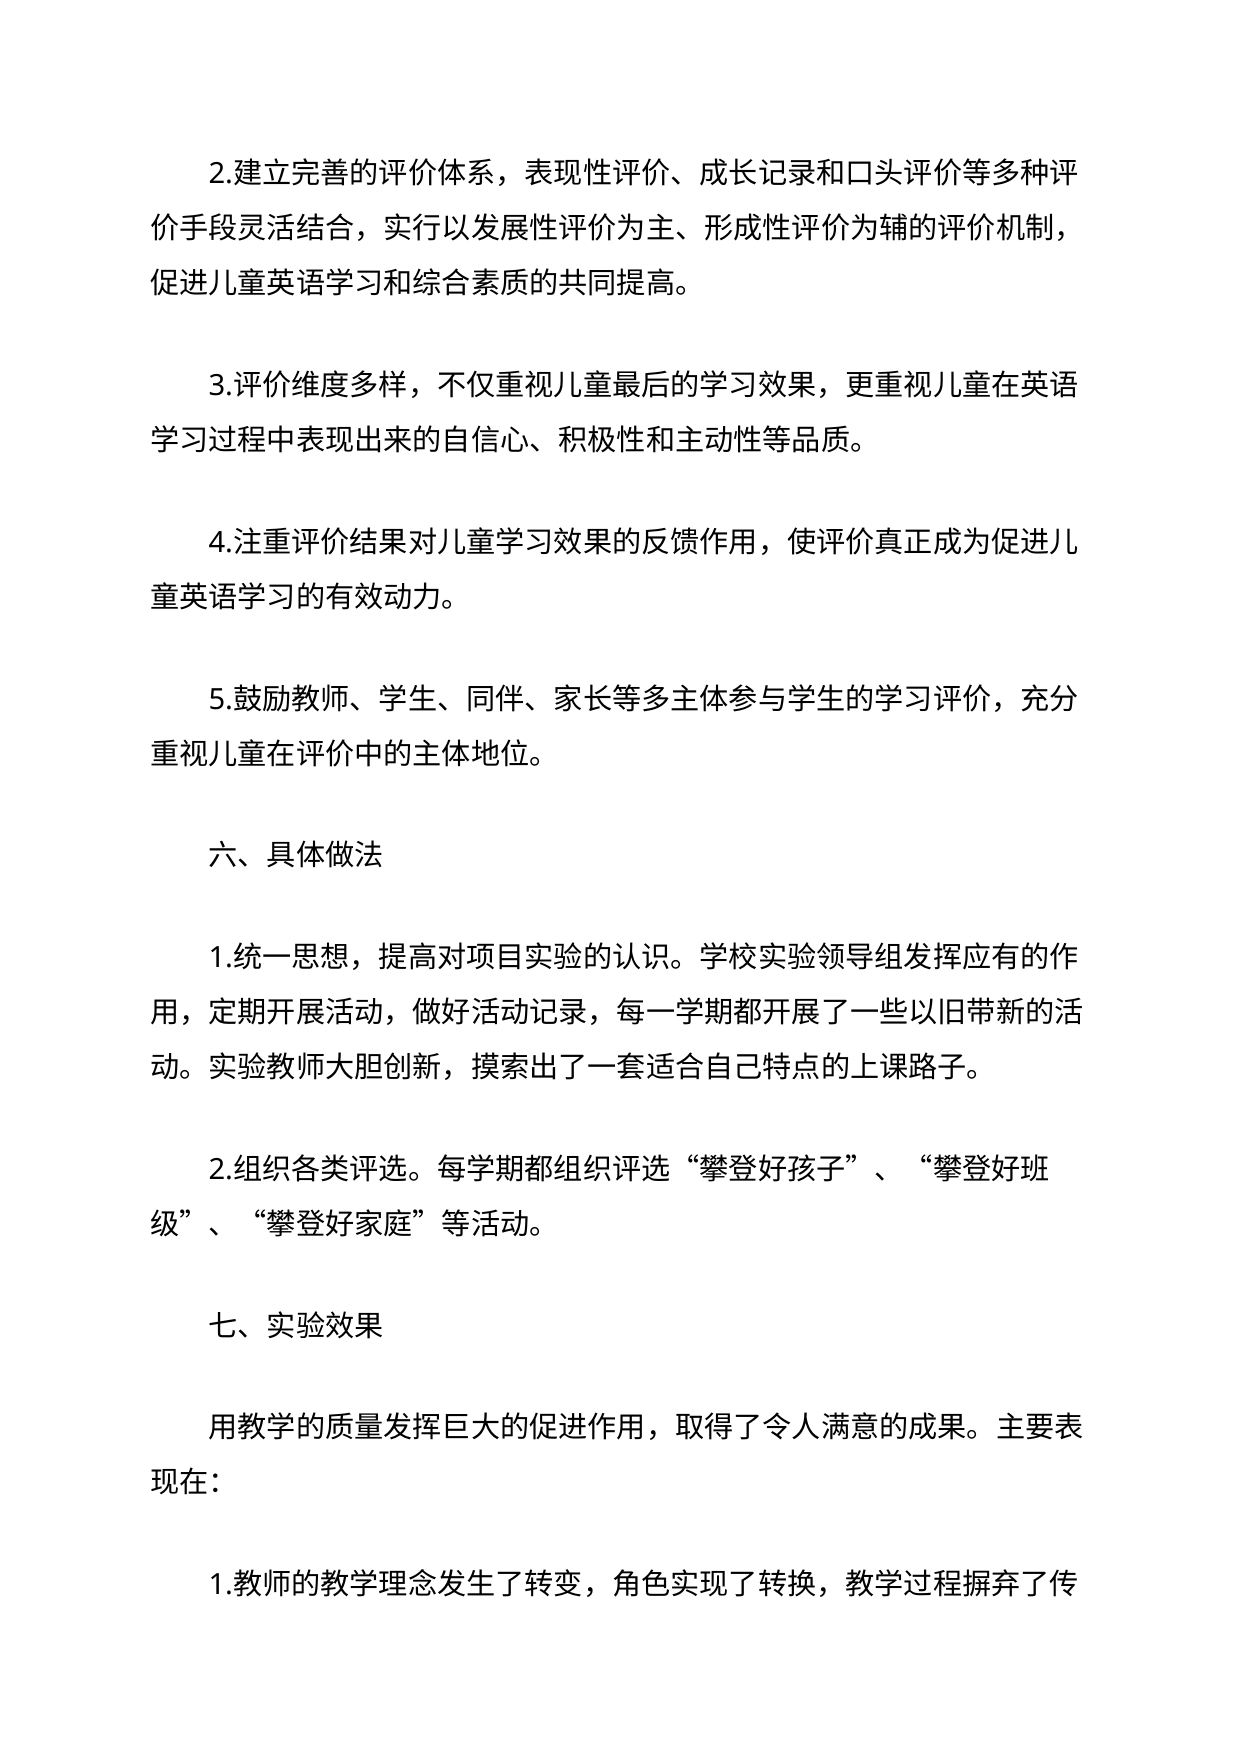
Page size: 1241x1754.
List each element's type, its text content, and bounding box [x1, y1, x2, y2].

text 5.鼓励教师、学生、同伴、家长等多主体参与学生的学习评价，充分重视儿童在评价中的主体地位。 [150, 675, 1090, 772]
text 3.评价维度多样，不仅重视儿童最后的学习效果，更重视儿童在英语学习过程中表现出来的自信心、积极性和主动性等品质。 [150, 362, 1090, 459]
text 七、实验效果 [150, 1302, 1090, 1344]
text 六、具体做法 [150, 832, 1090, 874]
text 1.统一思想，提高对项目实验的认识。学校实验领导组发挥应有的作用，定期开展活动，做好活动记录，每一学期都开展了一些以旧带新的活动。实验教师大胆创新，摸索出了一套适合自己特点的上课路子。 [150, 934, 1090, 1086]
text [150, 1561, 1090, 1603]
text 2.组织各类评选。每学期都组织评选“攀登好孩子”、“攀登好班级”、“攀登好家庭”等活动。 [150, 1145, 1090, 1243]
text 2.建立完善的评价体系，表现性评价、成长记录和口头评价等多种评价手段灵活结合，实行以发展性评价为主、形成性评价为辅的评价机制，促进儿童英语学习和综合素质的共同提高。 [150, 150, 1090, 302]
text 用教学的质量发挥巨大的促进作用，取得了令人满意的成果。主要表现在： [150, 1404, 1090, 1501]
text 4.注重评价结果对儿童学习效果的反馈作用，使评价真正成为促进儿童英语学习的有效动力。 [150, 518, 1090, 616]
